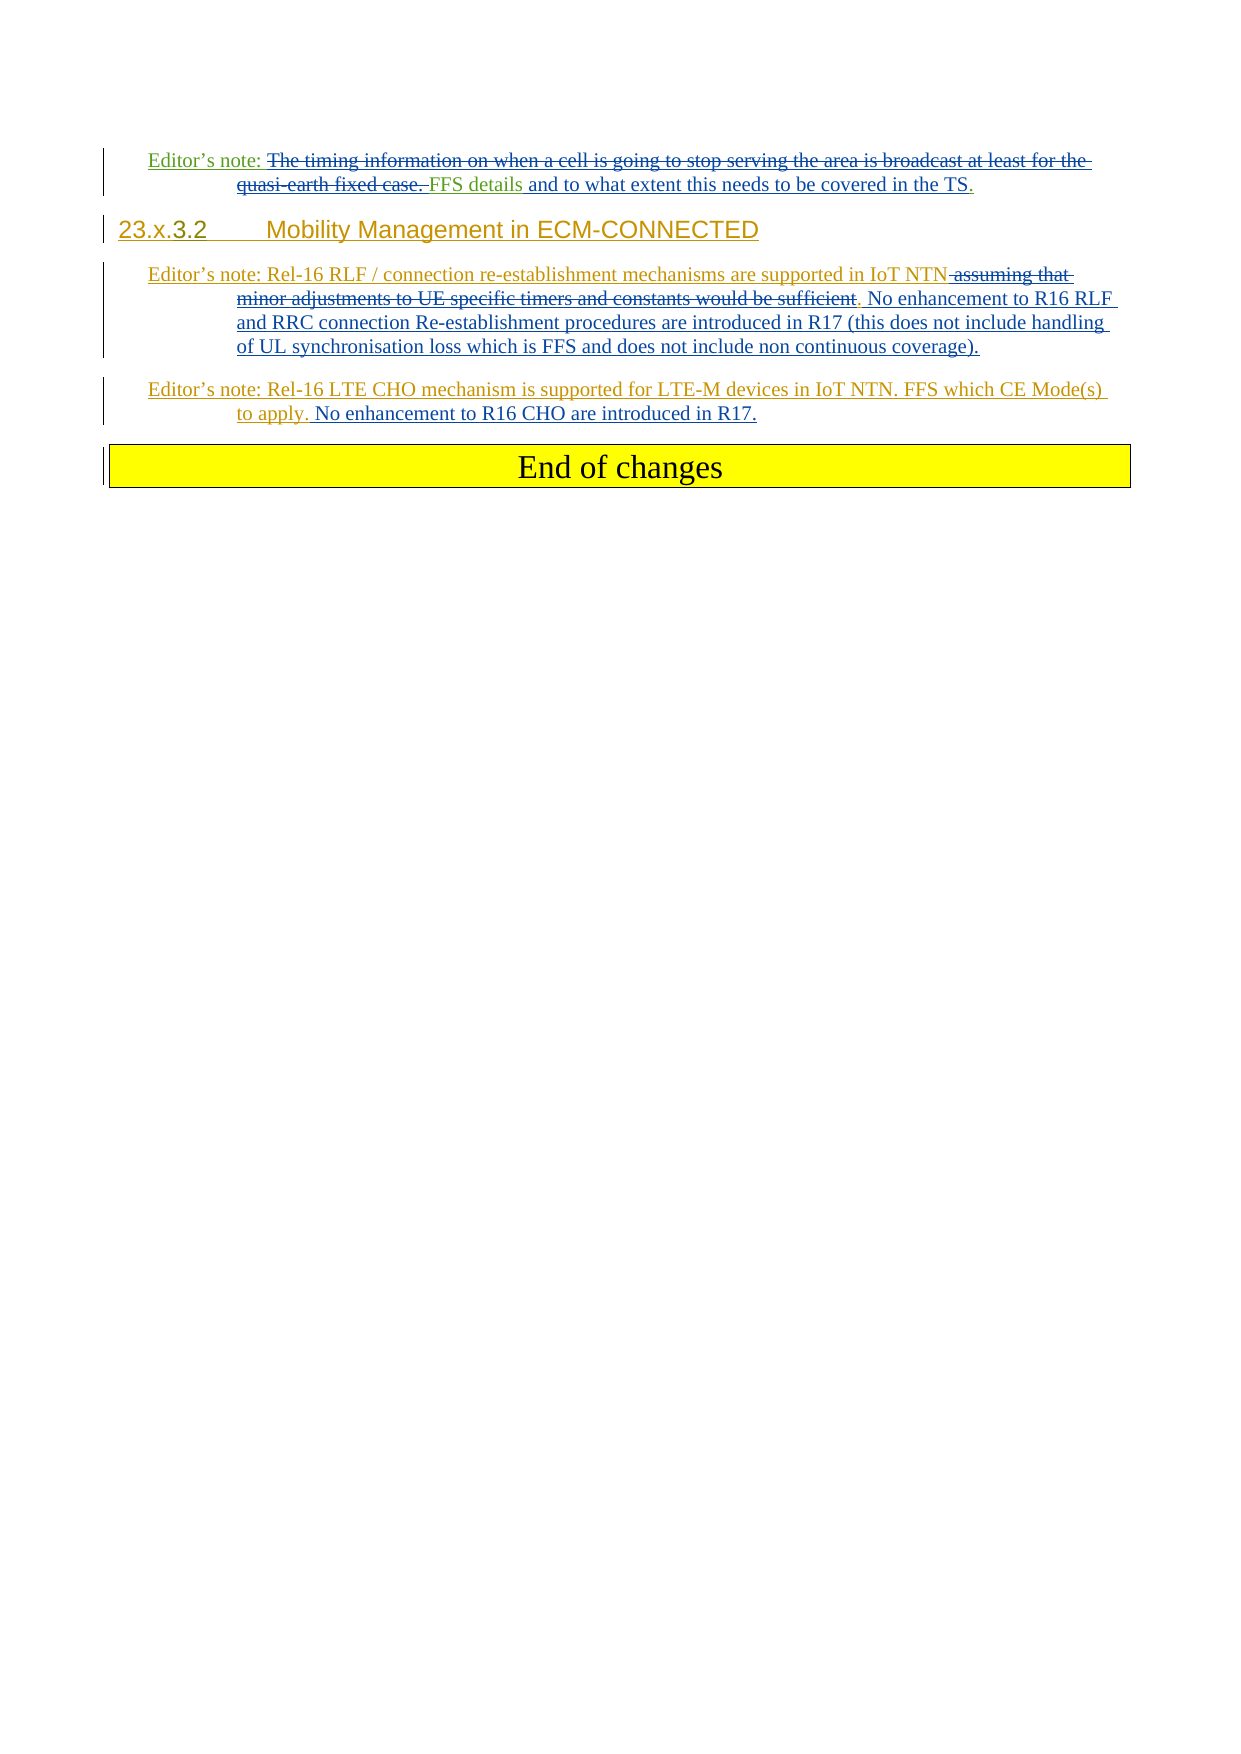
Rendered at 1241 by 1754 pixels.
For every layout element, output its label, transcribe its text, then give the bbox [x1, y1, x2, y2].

text End of changes [110, 445, 1130, 487]
